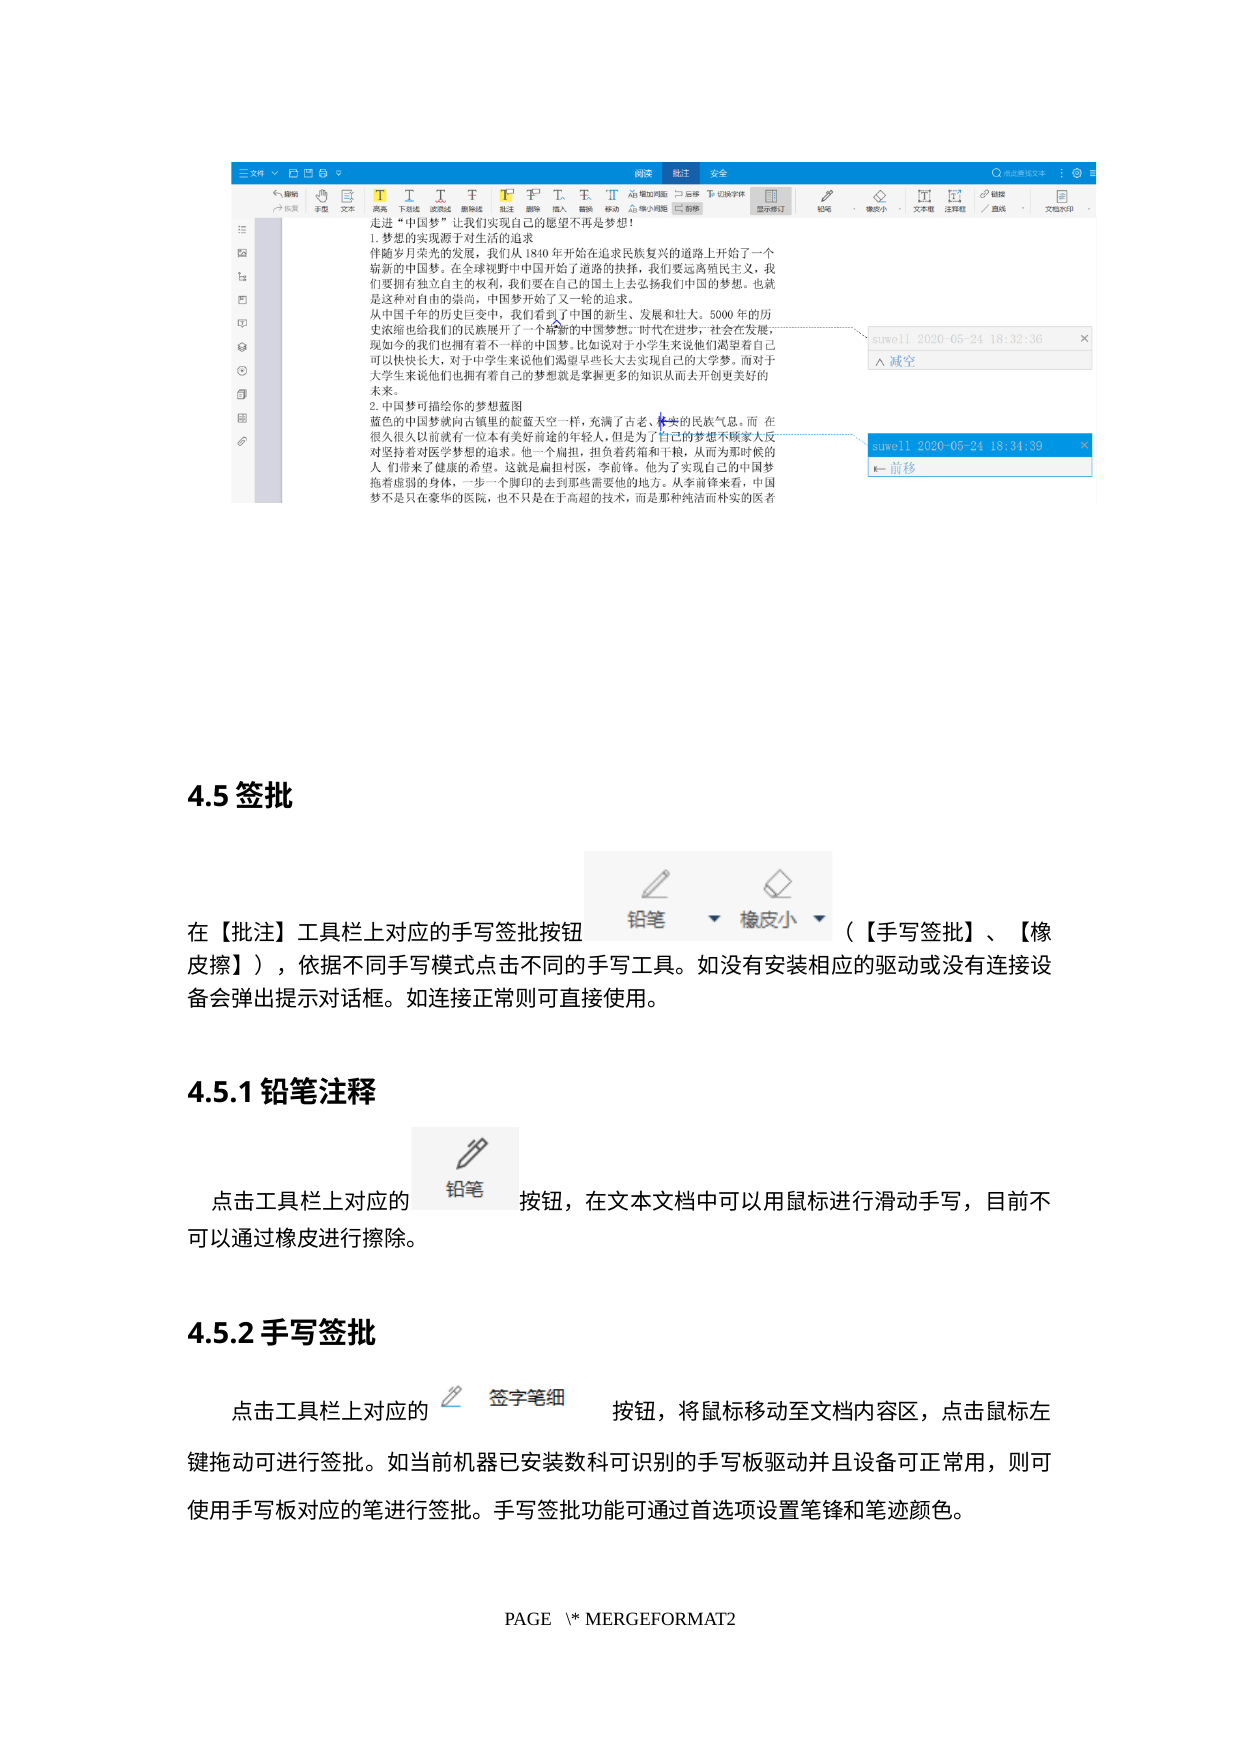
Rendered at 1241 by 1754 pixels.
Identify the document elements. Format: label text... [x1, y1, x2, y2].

text 4.5.1铅笔注释 [187, 1058, 1053, 1123]
text 点击工具栏上对应的按钮，将鼠标移动至文档内容区，点击鼠标左键拖动可进行签批。如当前机器已安装数科可识别的手写板驱动并且设备可正常用，则可使用手写板对应的笔进行签批。手写签批功能可通过首选项设置笔锋和笔迹颜色。 [187, 1363, 1053, 1525]
subtitle 4.5签批 [187, 761, 1053, 826]
text 在【批注】工具栏上对应的手写签批按钮（【手写签批】、【橡皮擦】），依据不同手写模式点击不同的手写工具。如没有安装相应的驱动或没有连接设备会弹出提示对话框。如连接正常则可直接使用。 [187, 850, 1053, 1013]
text 点击工具栏上对应的按钮，在文本文档中可以用鼠标进行滑动手写，目前不可以通过橡皮进行擦除。 [187, 1123, 1053, 1253]
picture [429, 1365, 613, 1420]
picture [411, 1127, 519, 1210]
picture [584, 851, 833, 941]
picture [231, 162, 1097, 503]
text 4.5.2手写签批 [187, 1298, 1053, 1363]
